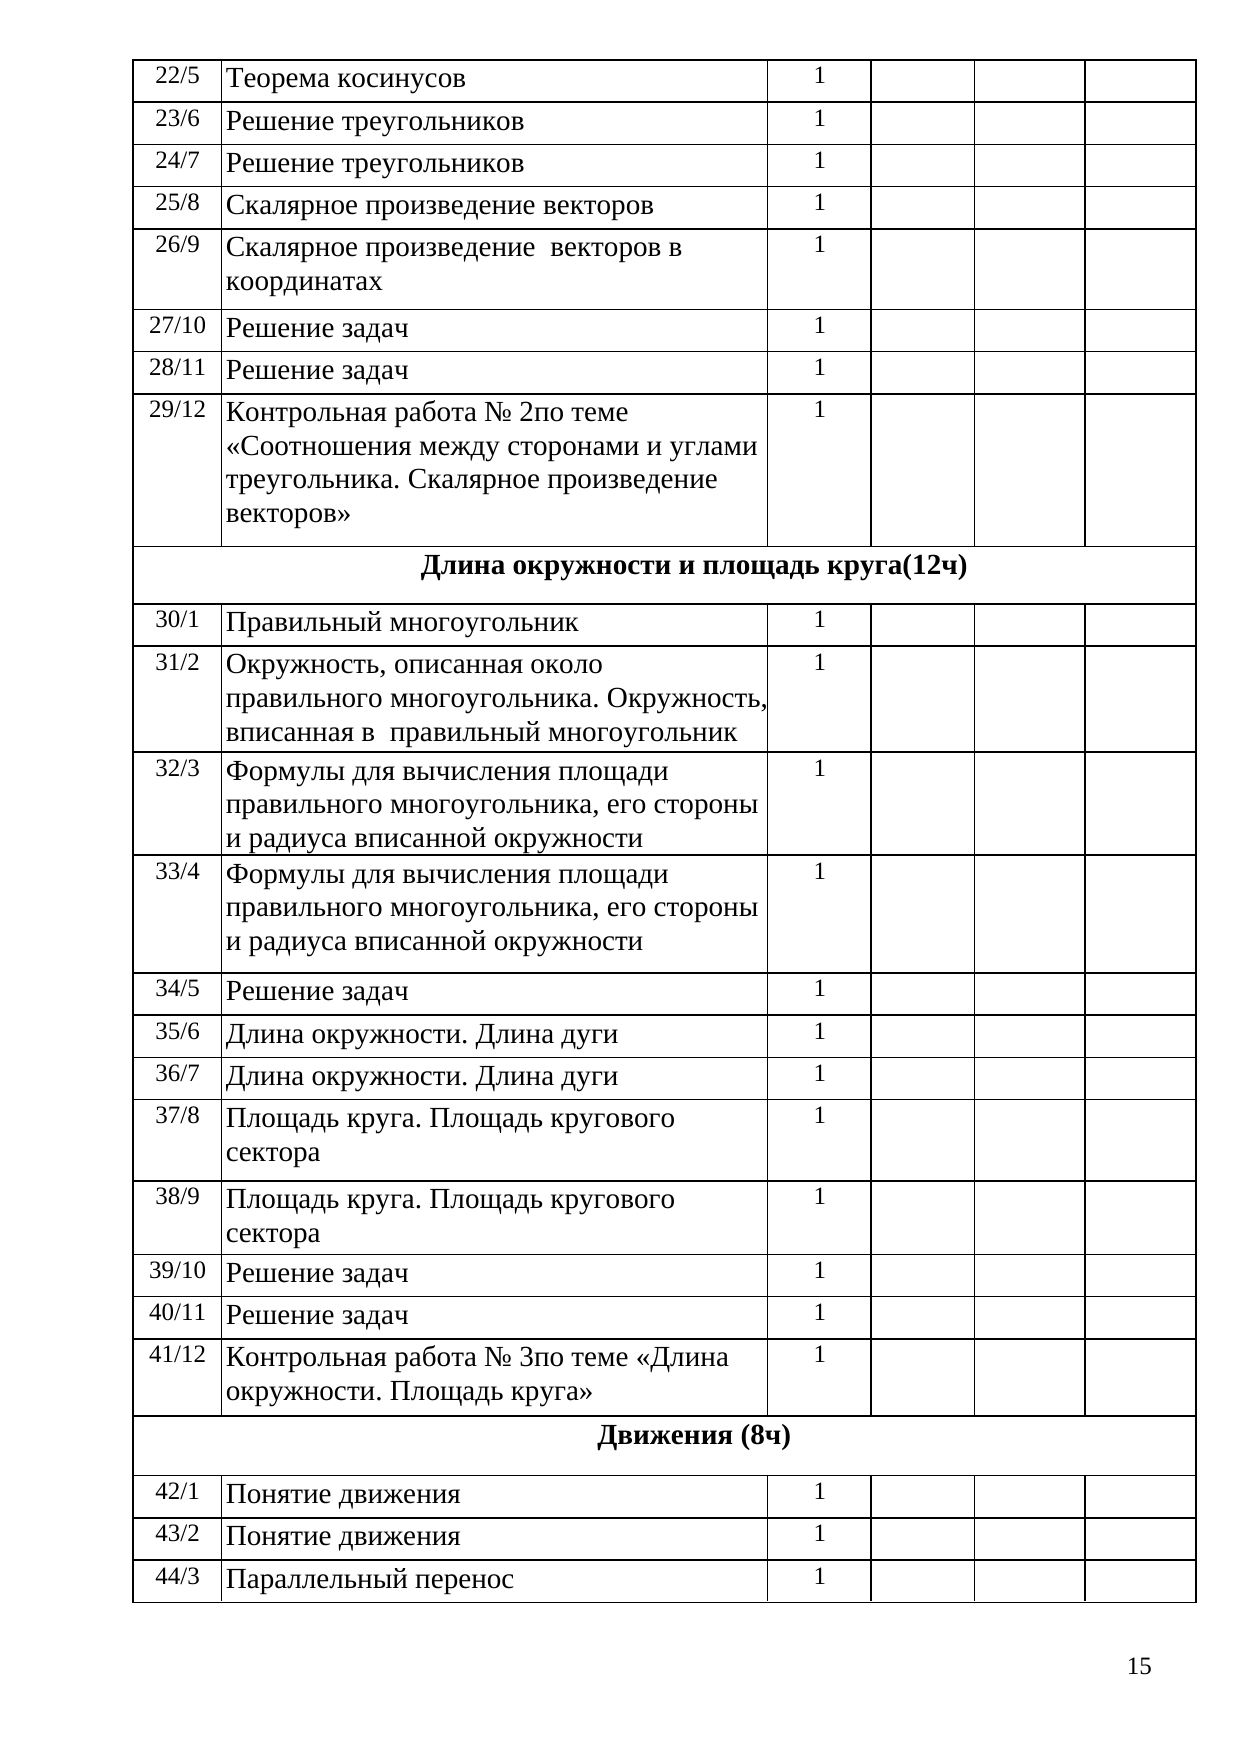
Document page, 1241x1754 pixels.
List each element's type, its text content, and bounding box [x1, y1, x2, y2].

table_cell 23/6 [134, 103, 221, 143]
table_cell 22/5 [134, 61, 221, 101]
table_cell Решение треугольников [222, 145, 767, 186]
table_cell [975, 647, 1084, 751]
table_cell [975, 856, 1084, 972]
table_cell Правильный многоугольник [222, 605, 767, 645]
table_cell [872, 1519, 974, 1559]
table_cell 1 [768, 1255, 870, 1296]
table_cell [1086, 856, 1195, 972]
table_cell [975, 1100, 1084, 1180]
table_cell Решение задач [222, 974, 767, 1014]
table_cell 29/12 [134, 395, 221, 546]
table_cell [1086, 1476, 1195, 1517]
table_cell [1086, 974, 1195, 1014]
table_cell [872, 974, 974, 1014]
table_cell [975, 230, 1084, 309]
table_cell [975, 352, 1084, 393]
table_cell [872, 856, 974, 972]
table_cell [1086, 230, 1195, 309]
table_cell 1 [768, 230, 870, 309]
table_cell Длина окружности. Длина дуги [222, 1016, 767, 1056]
table_cell [975, 1340, 1084, 1415]
table_cell [872, 1561, 974, 1601]
table_cell [975, 1519, 1084, 1559]
table_cell [975, 145, 1084, 186]
table_cell 28/11 [134, 352, 221, 393]
table_cell Скалярное произведение векторов [222, 187, 767, 228]
table_cell 24/7 [134, 145, 221, 186]
table_cell 41/12 [134, 1340, 221, 1415]
table_cell [975, 605, 1084, 645]
table_cell [872, 352, 974, 393]
table_cell [1086, 605, 1195, 645]
table_cell [1086, 395, 1195, 546]
table_cell 1 [768, 1100, 870, 1180]
table_cell [1086, 310, 1195, 351]
table_cell [872, 1476, 974, 1517]
table_cell Контрольная работа № 2по теме «Соотношения между сторонами и углами треугольника. Скалярное произведение векторов» [222, 395, 767, 546]
table_cell 1 [768, 1561, 870, 1601]
table_cell 1 [768, 647, 870, 751]
table_cell [1086, 647, 1195, 751]
table_cell [872, 1255, 974, 1296]
table_cell Понятие движения [222, 1476, 767, 1517]
table_cell [1086, 145, 1195, 186]
table_cell Решение задач [222, 352, 767, 393]
table_cell 43/2 [134, 1519, 221, 1559]
table_cell 32/3 [134, 753, 221, 854]
table_cell Длина окружности и площадь круга(12ч) [134, 547, 1195, 603]
table_cell [872, 1340, 974, 1415]
table_cell [872, 230, 974, 309]
table_cell [1086, 103, 1195, 143]
table_cell [975, 974, 1084, 1014]
table_cell [872, 1016, 974, 1056]
table_cell [872, 1182, 974, 1254]
table_cell [872, 103, 974, 143]
table_cell Площадь круга. Площадь кругового сектора [222, 1100, 767, 1180]
table_cell 1 [768, 187, 870, 228]
table_cell Скалярное произведение векторов в координатах [222, 230, 767, 309]
table_cell [975, 1297, 1084, 1338]
table_cell [1086, 1255, 1195, 1296]
table_cell [975, 1182, 1084, 1254]
table_cell 1 [768, 605, 870, 645]
table_cell [975, 753, 1084, 854]
table_cell [872, 1100, 974, 1180]
table_cell Решение задач [222, 1297, 767, 1338]
table_cell 1 [768, 1016, 870, 1056]
table_cell 33/4 [134, 856, 221, 972]
table_cell Контрольная работа № 3по теме «Длина окружности. Площадь круга» [222, 1340, 767, 1415]
table_cell [975, 1255, 1084, 1296]
table_cell [1086, 1297, 1195, 1338]
table_cell 1 [768, 103, 870, 143]
table_cell 25/8 [134, 187, 221, 228]
table_cell 35/6 [134, 1016, 221, 1056]
table_cell [1086, 1519, 1195, 1559]
table_cell [975, 103, 1084, 143]
table_cell 36/7 [134, 1058, 221, 1098]
table_cell [872, 145, 974, 186]
table_cell 1 [768, 1182, 870, 1254]
table_cell [1086, 1100, 1195, 1180]
table_cell 1 [768, 395, 870, 546]
table_cell [975, 1476, 1084, 1517]
table_cell [1086, 61, 1195, 101]
table_cell Формулы для вычисления площади правильного многоугольника, его стороны и радиуса вписанной окружности [222, 753, 767, 854]
table_cell [872, 310, 974, 351]
table_cell 1 [768, 1297, 870, 1338]
table_cell Формулы для вычисления площади правильного многоугольника, его стороны и радиуса вписанной окружности [222, 856, 767, 972]
table_cell [872, 1297, 974, 1338]
table_cell 34/5 [134, 974, 221, 1014]
table_cell [1086, 1016, 1195, 1056]
table_cell Длина окружности. Длина дуги [222, 1058, 767, 1098]
table_cell Понятие движения [222, 1519, 767, 1559]
table_cell 30/1 [134, 605, 221, 645]
table_cell [872, 753, 974, 854]
table_cell 40/11 [134, 1297, 221, 1338]
table_cell Площадь круга. Площадь кругового сектора [222, 1182, 767, 1254]
table_cell [872, 61, 974, 101]
table_cell [975, 395, 1084, 546]
table_cell [872, 605, 974, 645]
table_cell [1086, 187, 1195, 228]
table_cell [1086, 1340, 1195, 1415]
table_cell 31/2 [134, 647, 221, 751]
table_cell 1 [768, 352, 870, 393]
table_cell 1 [768, 856, 870, 972]
table_cell 1 [768, 1476, 870, 1517]
table_cell 1 [768, 974, 870, 1014]
table_cell 1 [768, 753, 870, 854]
table_cell Решение задач [222, 310, 767, 351]
table_cell 38/9 [134, 1182, 221, 1254]
table_cell [975, 310, 1084, 351]
table_cell 26/9 [134, 230, 221, 309]
table_cell 44/3 [134, 1561, 221, 1601]
table_cell 1 [768, 1519, 870, 1559]
table_cell Решение треугольников [222, 103, 767, 143]
table_cell [975, 1058, 1084, 1098]
table_cell 1 [768, 310, 870, 351]
table_cell [1086, 753, 1195, 854]
table_cell [1086, 1058, 1195, 1098]
table_cell [1086, 1561, 1195, 1601]
table_cell Движения (8ч) [134, 1417, 1195, 1475]
table_cell 1 [768, 145, 870, 186]
table_cell [975, 1561, 1084, 1601]
table_cell Окружность, описанная около правильного многоугольника. Окружность, вписанная в правильный многоугольник [222, 647, 767, 751]
table_cell 39/10 [134, 1255, 221, 1296]
table_cell [872, 1058, 974, 1098]
table_cell 1 [768, 61, 870, 101]
table_cell 42/1 [134, 1476, 221, 1517]
table_cell 27/10 [134, 310, 221, 351]
table_cell 1 [768, 1340, 870, 1415]
table_cell [975, 187, 1084, 228]
table_cell Решение задач [222, 1255, 767, 1296]
table_cell [872, 187, 974, 228]
table_cell Теорема косинусов [222, 61, 767, 101]
table_cell 37/8 [134, 1100, 221, 1180]
table_cell [1086, 352, 1195, 393]
table_cell [872, 395, 974, 546]
table_cell 1 [768, 1058, 870, 1098]
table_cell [222, 1561, 767, 1601]
table_cell [975, 61, 1084, 101]
table_cell [872, 647, 974, 751]
table_cell [975, 1016, 1084, 1056]
table_cell [1086, 1182, 1195, 1254]
